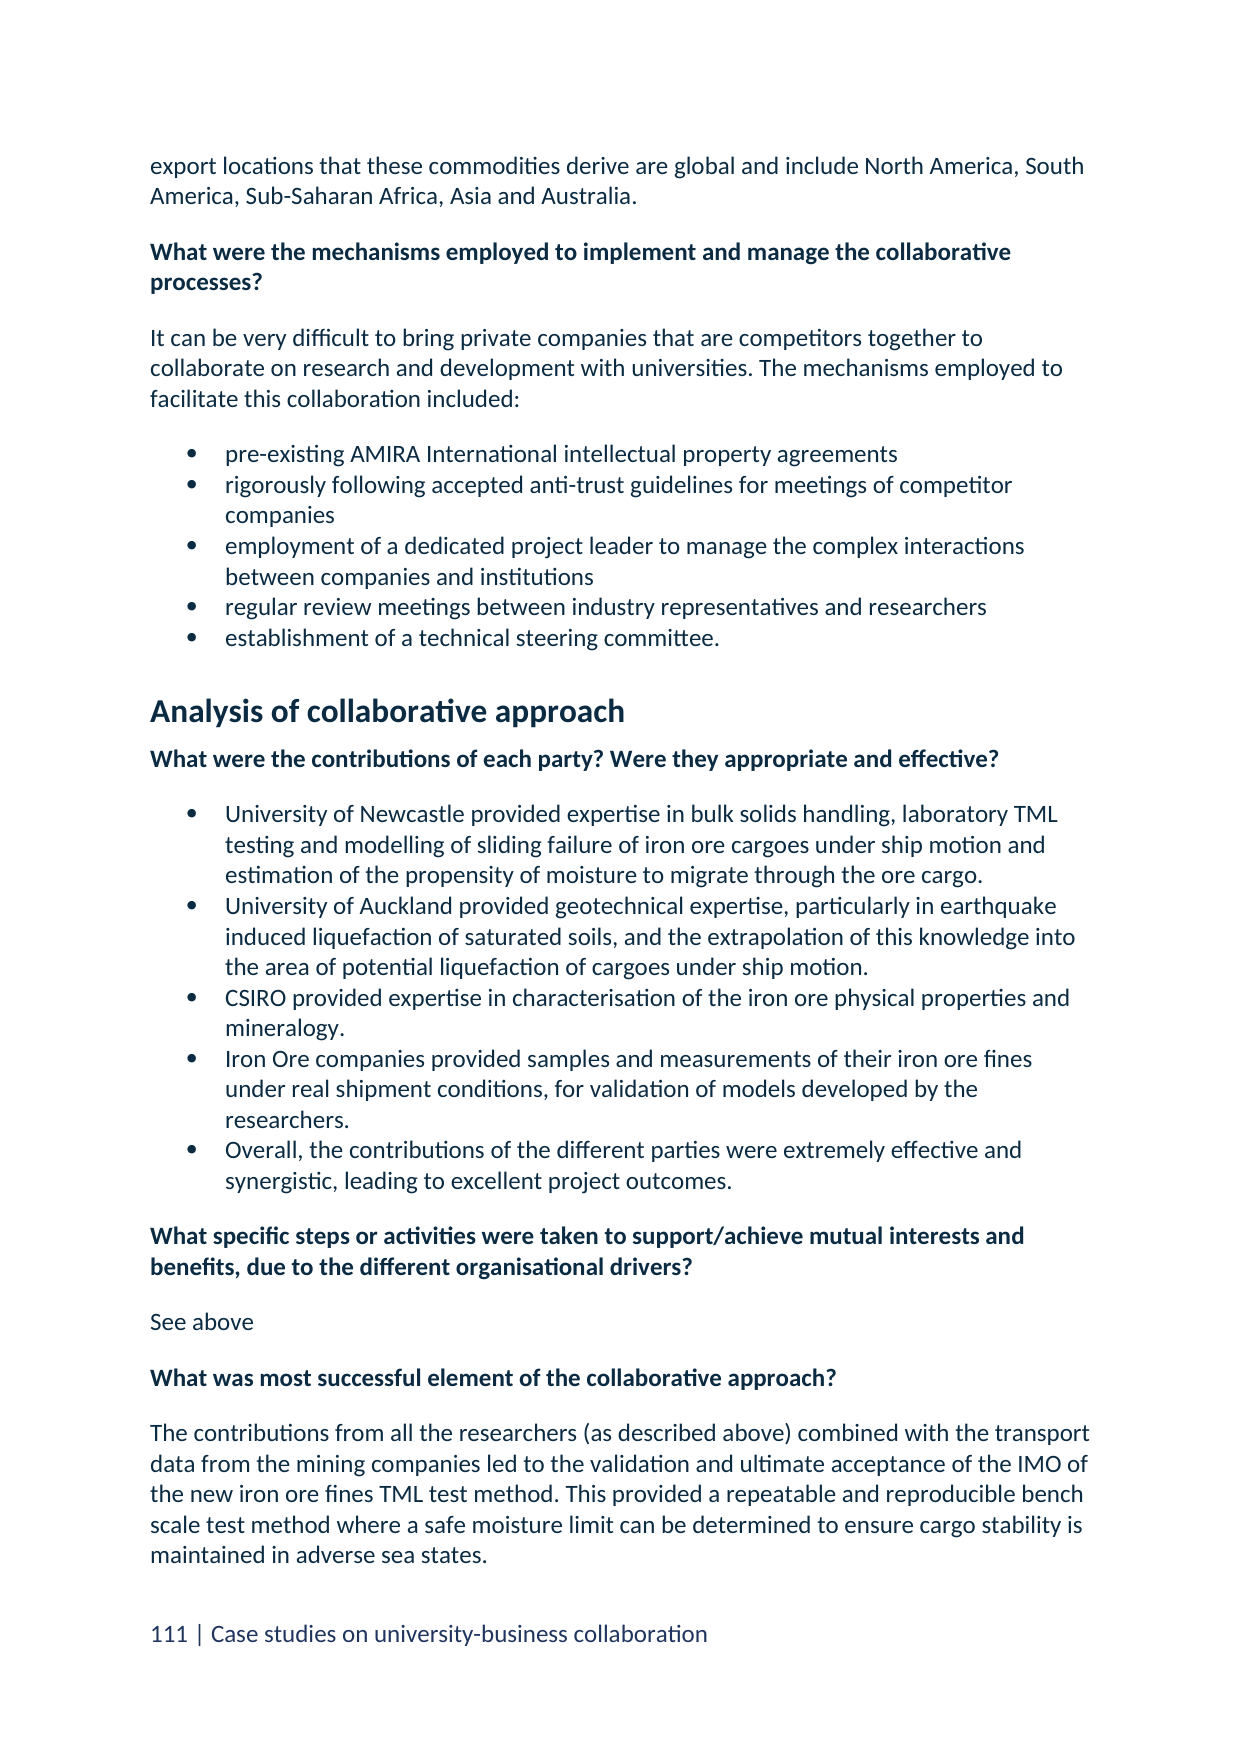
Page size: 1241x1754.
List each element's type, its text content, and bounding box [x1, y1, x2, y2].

text See above [150, 1306, 1093, 1337]
text What was most successful element of the collaborative approach? [150, 1362, 1093, 1392]
list regular review meetings between industry representatives and researchers [187, 591, 1093, 622]
list employment of a dedicated project leader to manage the complex interactions between companies and institutions [187, 530, 1093, 591]
subtitle Analysis of collaborative approach [150, 690, 1093, 731]
text The contributions from all the researchers (as described above) combined with the transport data from the mining companies led to the validation and ultimate acceptance of the IMO of the new iron ore fines TML test method. This provided a repeatable and reproducible bench scale test method where a safe moisture limit can be determined to ensure cargo stability is maintained in adverse sea states. [150, 1417, 1093, 1570]
list Overall, the contributions of the different parties were extremely effective and synergistic, leading to excellent project outcomes. [187, 1134, 1093, 1195]
text What specific steps or activities were taken to support/achieve mutual interests and benefits, due to the different organisational drivers? [150, 1220, 1093, 1281]
list establishment of a technical steering committee. [187, 622, 1093, 652]
list University of Auckland provided geotechnical expertise, particularly in earthquake induced liquefaction of saturated soils, and the extrapolation of this knowledge into the area of potential liquefaction of cargoes under ship motion. [187, 890, 1093, 982]
list CSIRO provided expertise in characterisation of the iron ore physical properties and mineralogy. [187, 982, 1093, 1043]
list pre-existing AMIRA International intellectual property agreements [187, 439, 1093, 469]
text What were the mechanisms employed to implement and manage the collaborative processes? [150, 236, 1093, 297]
text It can be very difficult to bring private companies that are competitors together to collaborate on research and development with universities. The mechanisms employed to facilitate this collaboration included: [150, 322, 1093, 414]
text What were the contributions of each party? Were they appropriate and effective? [150, 743, 1093, 773]
list rigorously following accepted anti-trust guidelines for meetings of competitor companies [187, 469, 1093, 530]
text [150, 150, 1093, 211]
list Iron Ore companies provided samples and measurements of their iron ore fines under real shipment conditions, for validation of models developed by the researchers. [187, 1043, 1093, 1134]
list University of Newcastle provided expertise in bulk solids handling, laboratory TML testing and modelling of sliding failure of iron ore cargoes under ship motion and estimation of the propensity of moisture to migrate through the ore cargo. [187, 798, 1093, 890]
